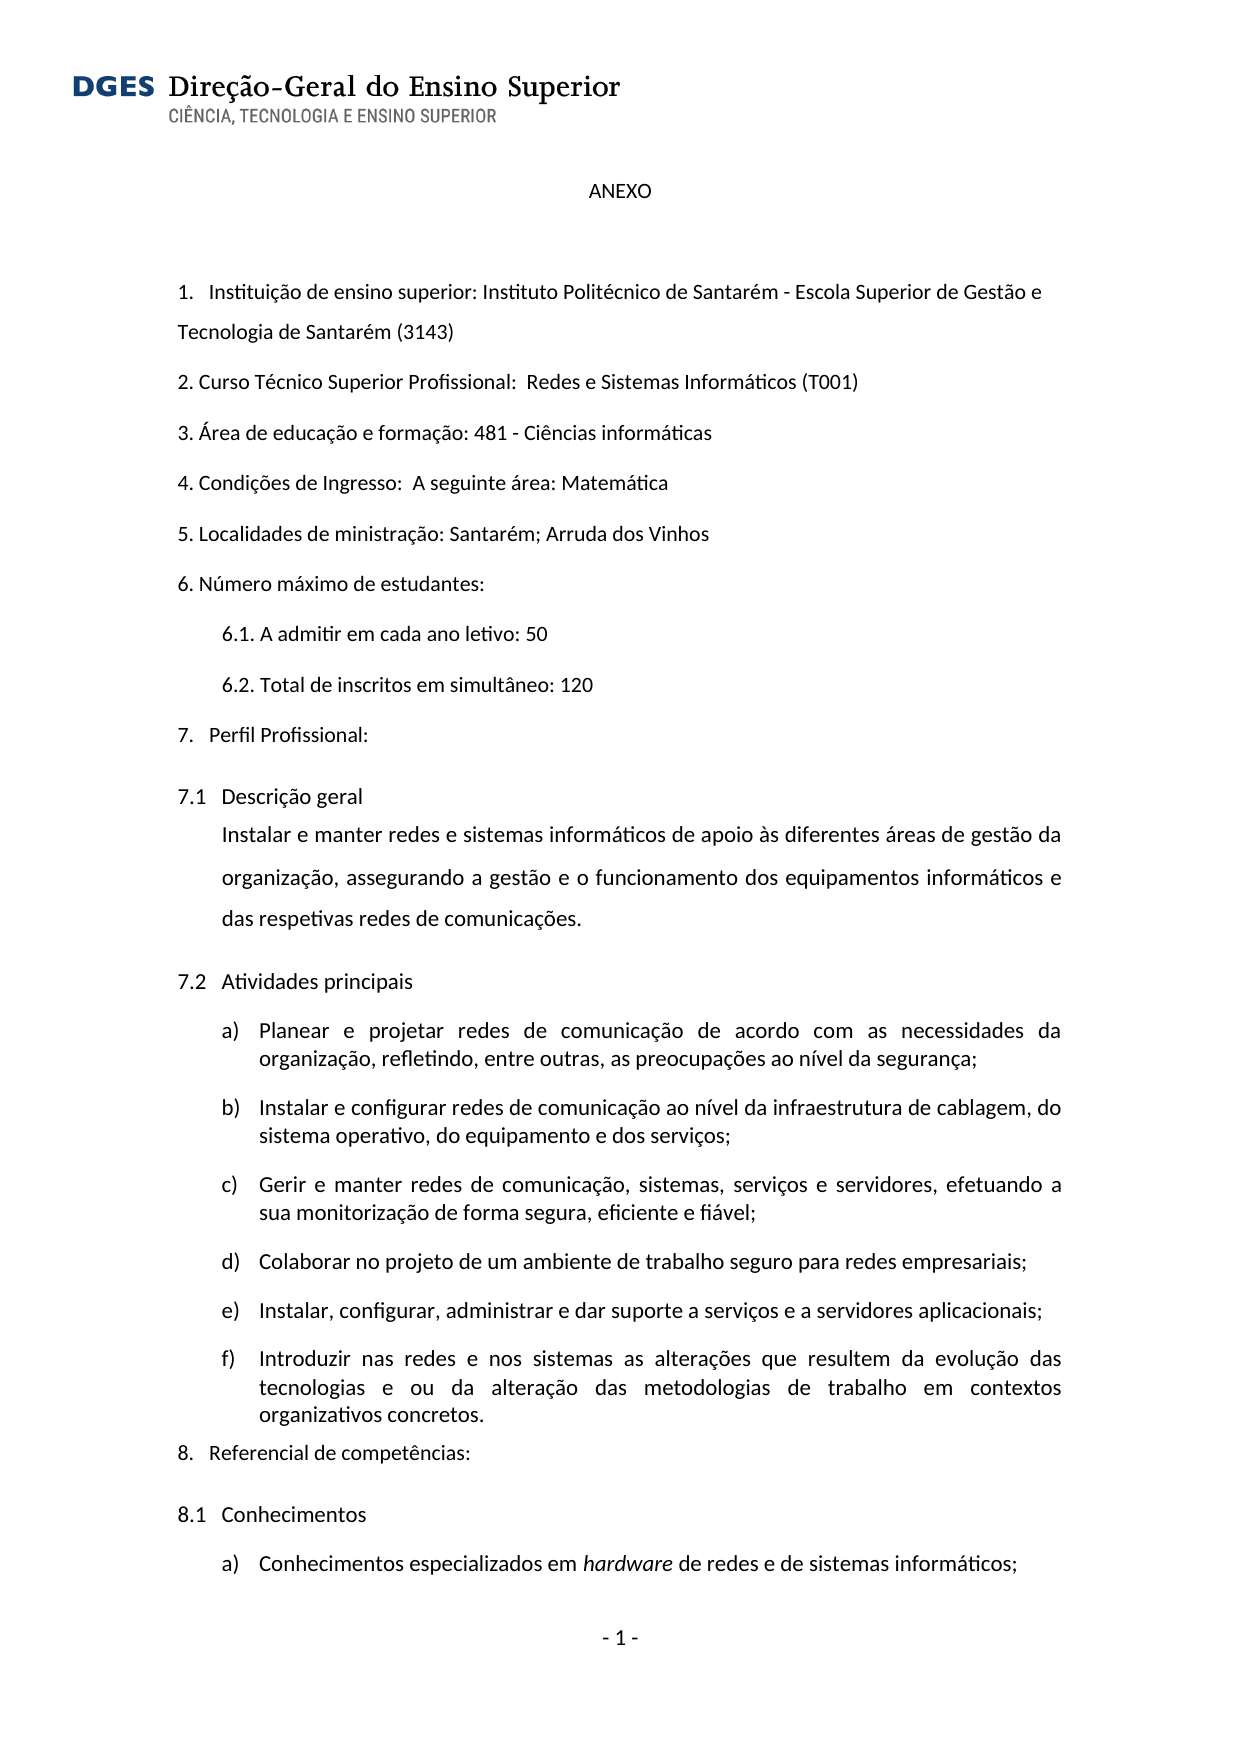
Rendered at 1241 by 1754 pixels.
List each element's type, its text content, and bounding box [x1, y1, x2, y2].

list Introduzir nas redes e nos sistemas as alterações que resultem da evolução das tecnologias e ou da alteração das metodologias de trabalho em contextos organizativos concretos. [221, 1344, 1063, 1429]
text 7. Perfil Profissional: [177, 721, 1063, 748]
text 6.2. Total de inscritos em simultâneo: 120 [177, 671, 1063, 698]
text 7.2 Atividades principais [177, 967, 1063, 995]
list Planear e projetar redes de comunicação de acordo com as necessidades da organização, refletindo, entre outras, as preocupações ao nível da segurança; [221, 1016, 1063, 1072]
text 8. Referencial de competências: [177, 1439, 1063, 1466]
text 5. Localidades de ministração: Santarém; Arruda dos Vinhos [177, 520, 1063, 546]
text 2. Curso Técnico Superior Profissional: Redes e Sistemas Informáticos (T001) [177, 368, 1063, 395]
text Instalar e manter redes e sistemas informáticos de apoio às diferentes áreas de gestão da organização, assegurando a gestão e o funcionamento dos equipamentos informáticos e das respetivas redes de comunicações. [222, 821, 1063, 933]
text 7.1 Descrição geral [177, 782, 1063, 810]
text 6.1. A admitir em cada ano letivo: 50 [177, 621, 1063, 647]
list Instalar e configurar redes de comunicação ao nível da infraestrutura de cablagem, do sistema operativo, do equipamento e dos serviços; [221, 1093, 1063, 1149]
list Colaborar no projeto de um ambiente de trabalho seguro para redes empresariais; [221, 1247, 1063, 1275]
text 1. Instituição de ensino superior: Instituto Politécnico de Santarém - Escola Superior de Gestão e Tecnologia de Santarém (3143) [177, 278, 1063, 345]
text 4. Condições de Ingresso: A seguinte área: Matemática [177, 469, 1063, 496]
list Conhecimentos especializados em hardware de redes e de sistemas informáticos; [221, 1549, 1063, 1577]
text 6. Número máximo de estudantes: [177, 570, 1063, 597]
text 8.1 Conhecimentos [177, 1500, 1063, 1528]
text ANEXO [177, 177, 1063, 204]
list Instalar, configurar, administrar e dar suporte a serviços e a servidores aplicacionais; [221, 1296, 1063, 1324]
text 3. Área de educação e formação: 481 - Ciências informáticas [177, 419, 1063, 446]
list Gerir e manter redes de comunicação, sistemas, serviços e servidores, efetuando a sua monitorização de forma segura, eficiente e fiável; [221, 1170, 1063, 1226]
picture [73, 75, 620, 125]
